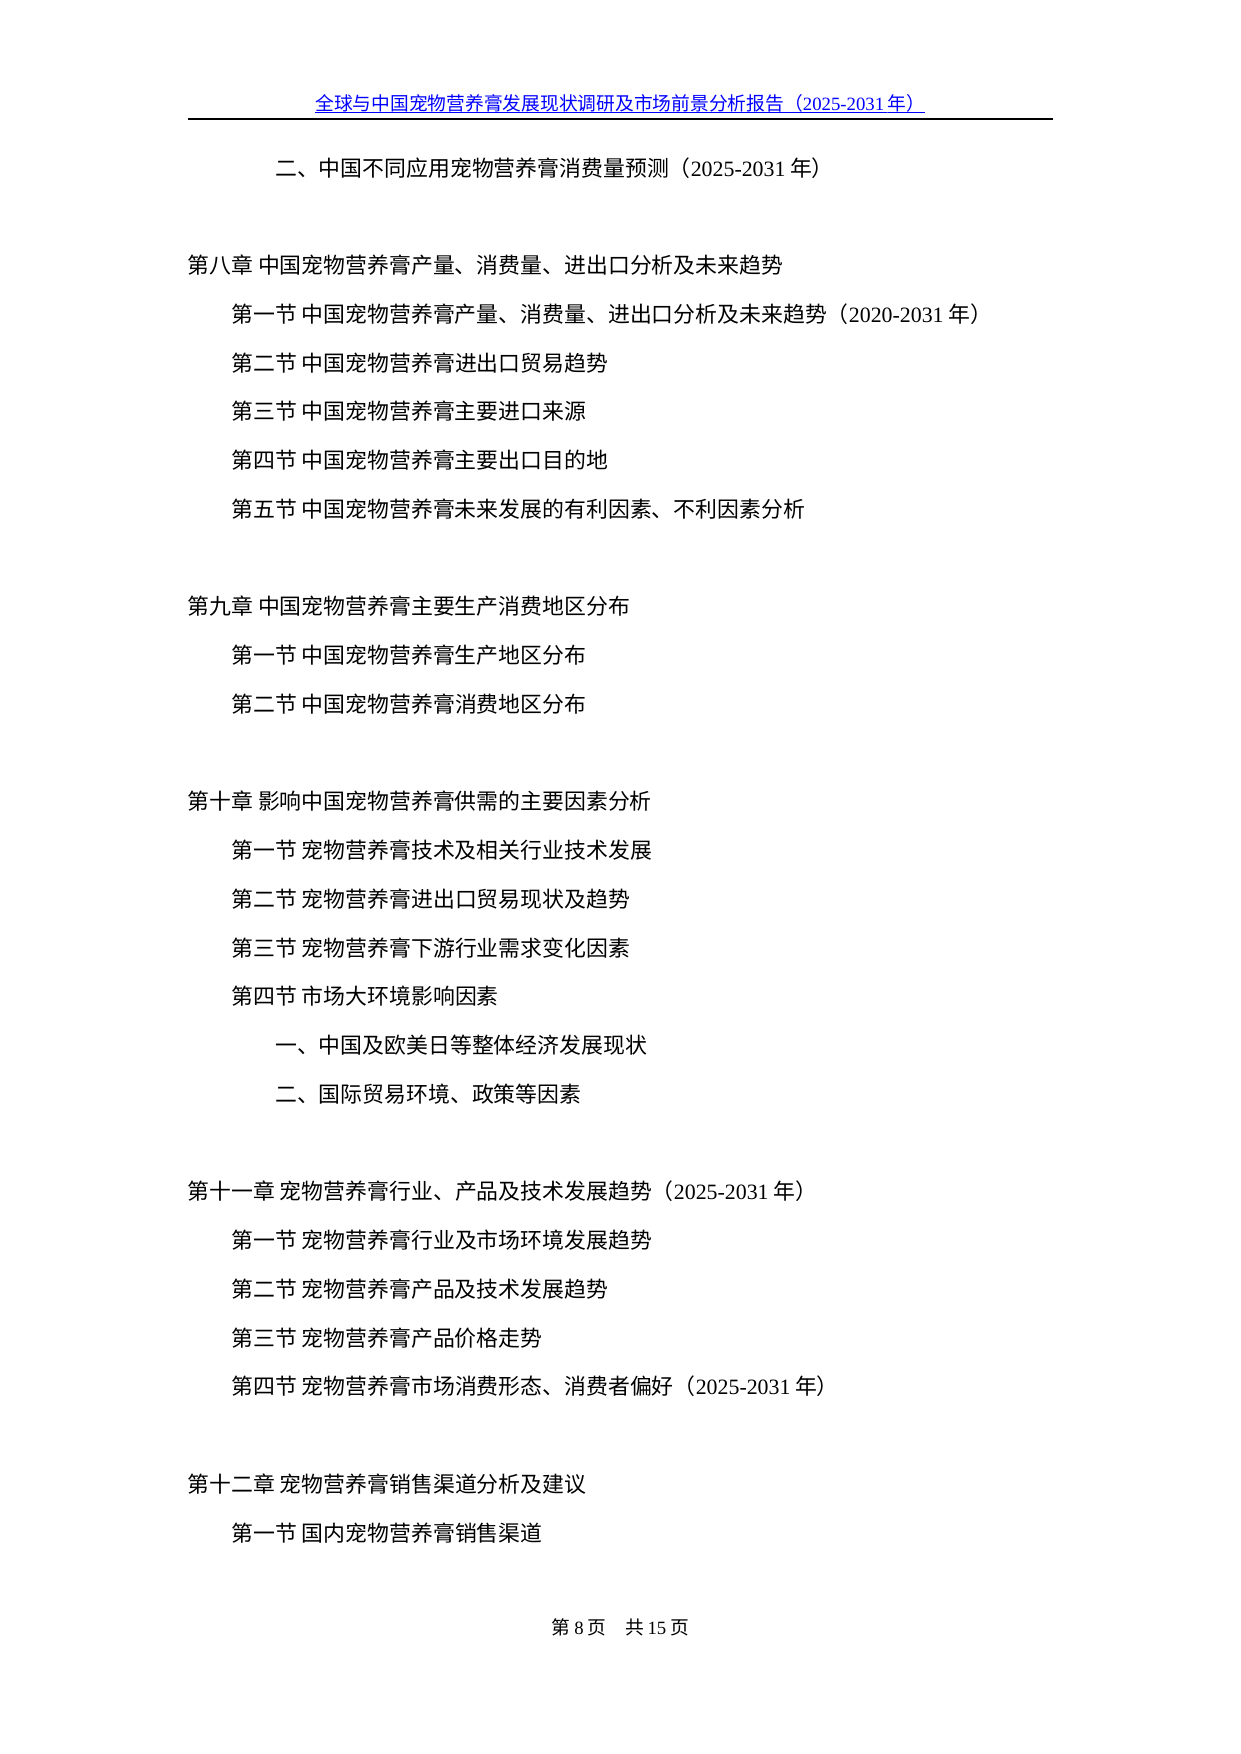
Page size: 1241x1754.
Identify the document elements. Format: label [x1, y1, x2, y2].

text [187, 150, 1053, 1548]
